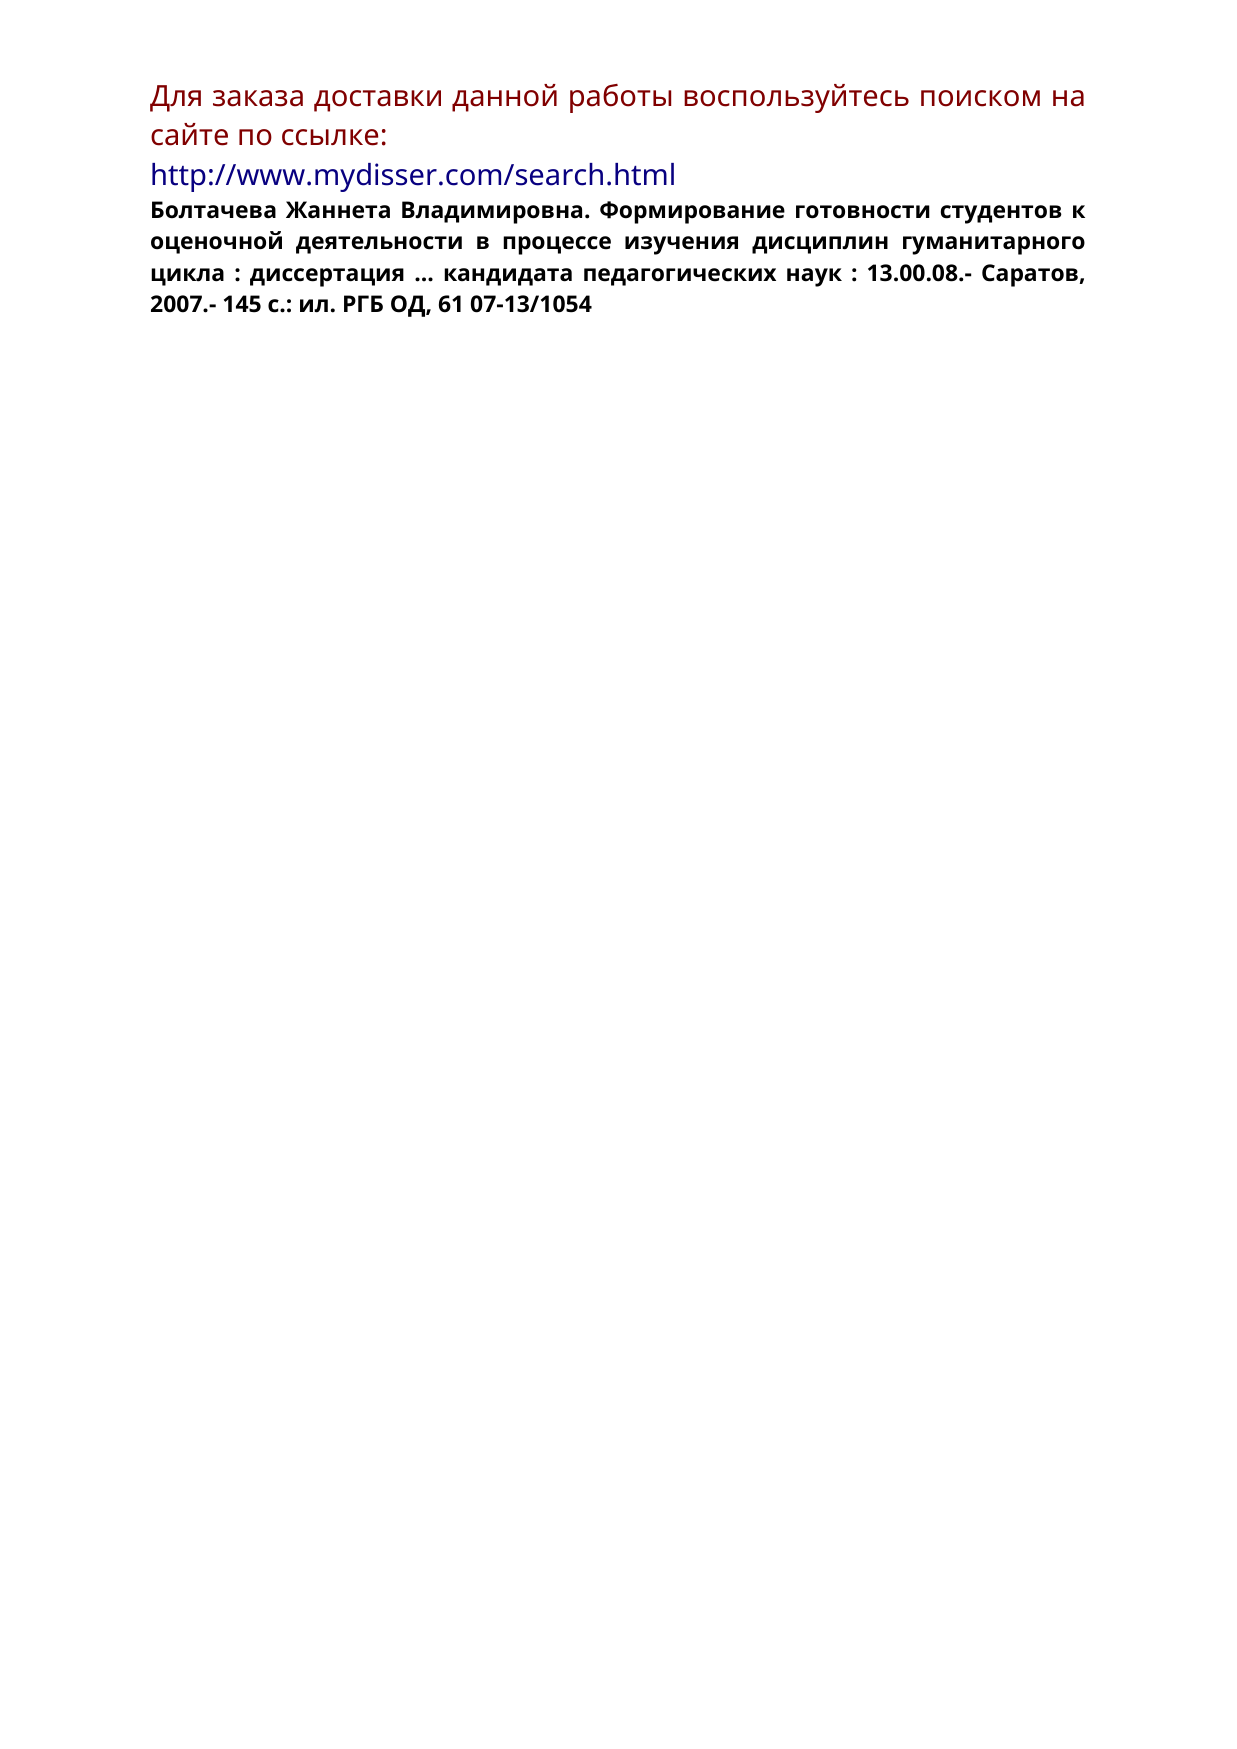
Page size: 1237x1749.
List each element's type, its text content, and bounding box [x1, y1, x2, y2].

text Болтачева Жаннета Владимировна. Формирование готовности студентов к оценочной деятельности в процессе изучения дисциплин гуманитарного цикла : диссертация ... кандидата педагогических наук : 13.00.08.- Саратов, 2007.- 145 с.: ил. РГБ ОД, 61 07-13/1054 [150, 194, 1086, 319]
